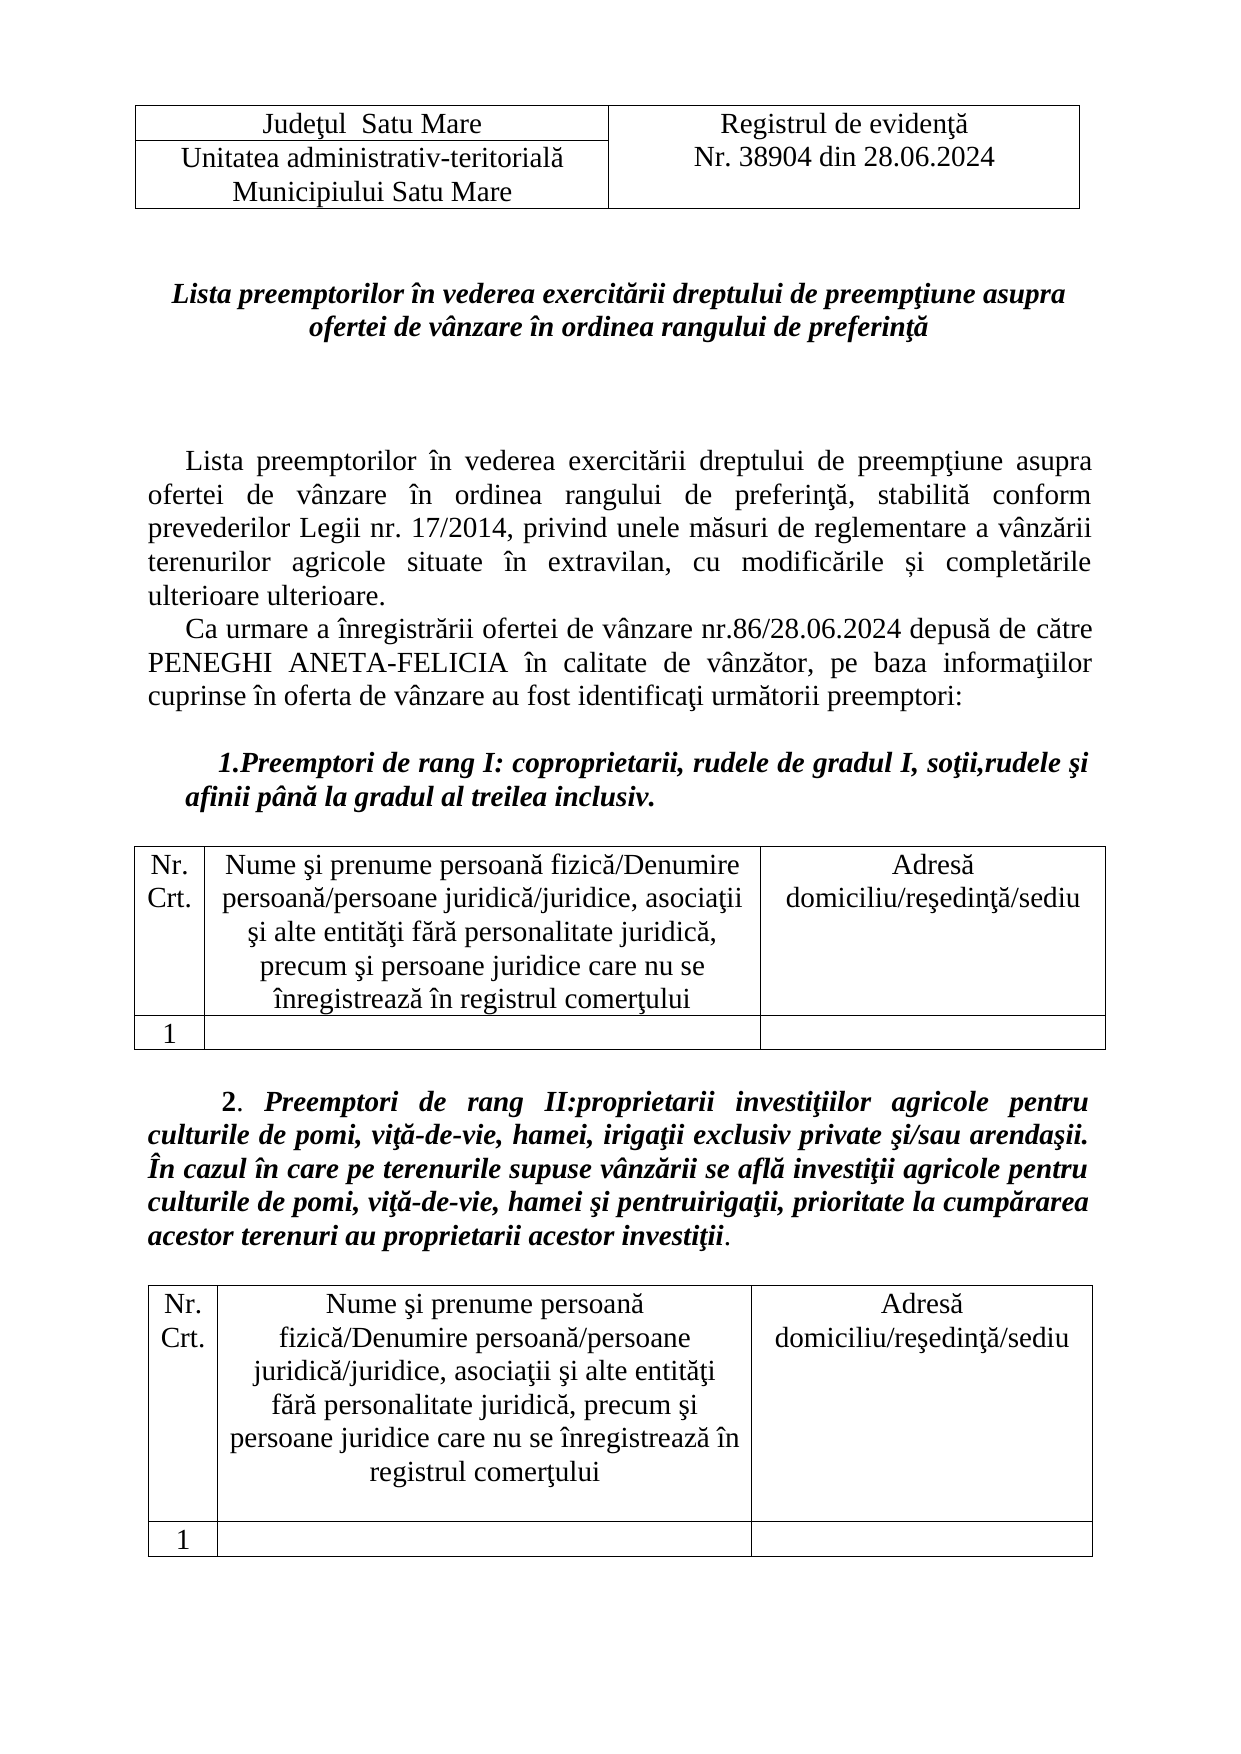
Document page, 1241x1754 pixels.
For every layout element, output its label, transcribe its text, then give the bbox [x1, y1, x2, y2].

table_header Nr. Crt. [135, 847, 204, 1015]
table_header Nr. Crt. [149, 1286, 217, 1521]
text 1.Preemptori de rang I: coproprietarii, rudele de gradul I, soţii,rudele şi afinii până la gradul al treilea inclusiv. [185, 745, 1093, 812]
table_header Judeţul Satu Mare [136, 106, 608, 139]
text 2. Preemptori de rang II:proprietarii investiţiilor agricole pentru culturile de pomi, viţă-de-vie, hamei, irigaţii exclusiv private şi/sau arendaşii. În cazul în care pe terenurile supuse vânzării se află investiţii agricole pentru culturile de pomi, viţă-de-vie, hamei şi pentruirigaţii, prioritate la cumpărarea acestor terenuri au proprietarii acestor investiţii. [148, 1084, 1093, 1252]
table_cell Unitatea administrativ-teritorială Municipiului Satu Mare [136, 141, 608, 208]
table_cell 1 [135, 1016, 204, 1049]
table_cell [218, 1522, 751, 1556]
table_header Adresă domiciliu/reşedinţă/sediu [761, 847, 1105, 1015]
text Ca urmare a înregistrării ofertei de vânzare nr.86/28.06.2024 depusă de către PENEGHI ANETA-FELICIA în calitate de vânzător, pe baza informaţiilor cuprinse în oferta de vânzare au fost identificaţi următorii preemptori: [148, 611, 1093, 712]
table_cell [752, 1522, 1092, 1556]
table_cell [205, 1016, 760, 1049]
text Lista preemptorilor în vederea exercitării dreptului de preempţiune asupra ofertei de vânzare în ordinea rangului de preferinţă, stabilită conform prevederilor Legii nr. 17/2014, privind unele măsuri de reglementare a vânzării terenurilor agricole situate în extravilan, cu modificările și completările ulterioare ulterioare. [148, 443, 1093, 611]
table_header Registrul de evidenţă Nr. 38904 din 28.06.2024 [609, 106, 1079, 208]
text Lista preemptorilor în vederea exercitării dreptului de preempţiune asupra ofertei de vânzare în ordinea rangului de preferinţă [148, 276, 1093, 343]
table_header Adresă domiciliu/reşedinţă/sediu [752, 1286, 1092, 1521]
table_cell 1 [149, 1522, 217, 1556]
table_cell [761, 1016, 1105, 1049]
